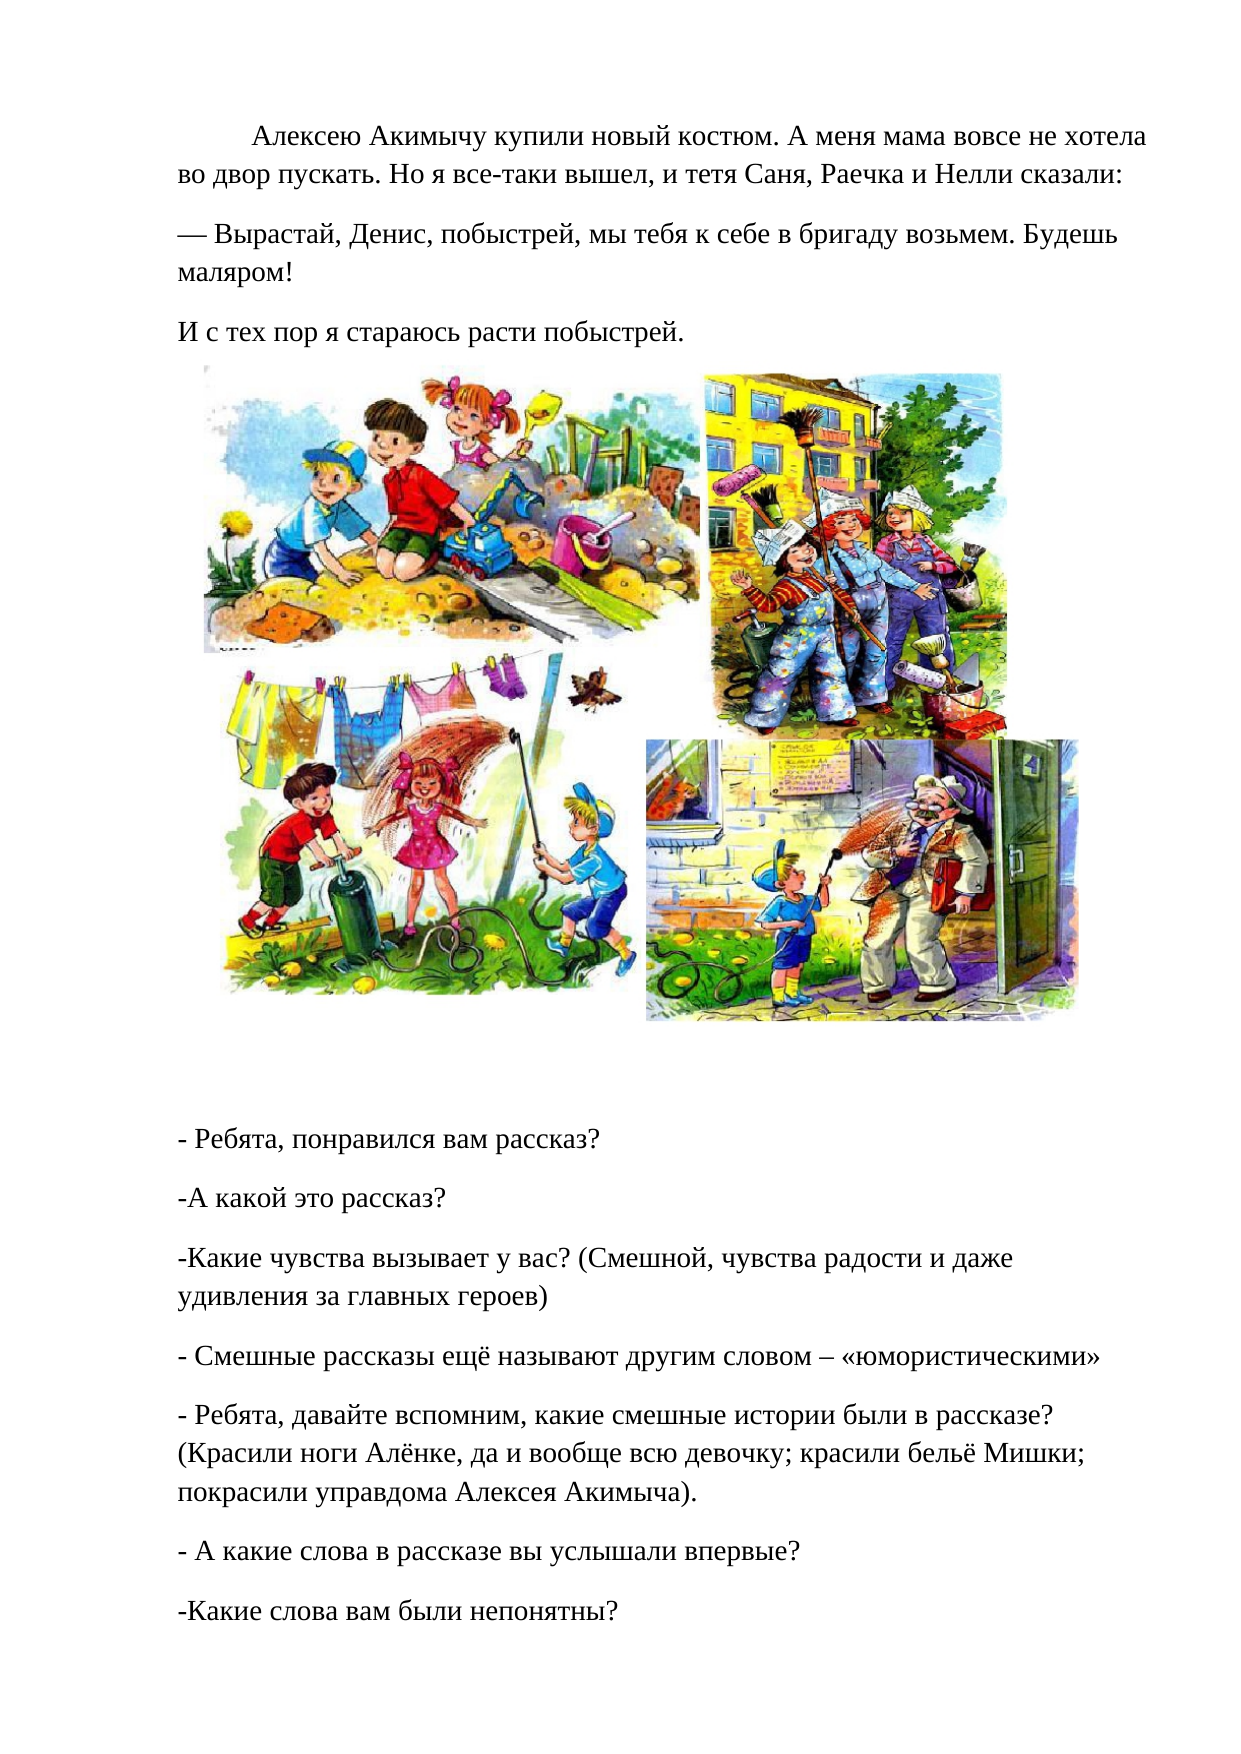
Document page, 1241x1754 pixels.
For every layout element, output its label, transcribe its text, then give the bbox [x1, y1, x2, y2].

text - А какие слова в рассказе вы услышали впервые? [177, 1533, 1152, 1567]
text - Ребята, понравился вам рассказ? [177, 1121, 1152, 1154]
text - Смешные рассказы ещё называют другим словом – «юмористическими» [177, 1338, 1152, 1371]
text Алексею Акимычу купили новый костюм. А меня мама вовсе не хотела во двор пускать. Но я все-таки вышел, и тетя Саня, Раечка и Нелли сказали: [177, 118, 1152, 190]
text — Вырастай, Денис, побыстрей, мы тебя к себе в бригаду возьмем. Будешь маляром! [177, 216, 1152, 288]
text - Ребята, давайте вспомним, какие смешные истории были в рассказе? (Красили ноги Алёнке, да и вообще всю девочку; красили бельё Мишки; покрасили управдома Алексея Акимыча). [177, 1397, 1152, 1508]
text -А какой это рассказ? [177, 1180, 1152, 1214]
text -Какие чувства вызывает у вас? (Смешной, чувства радости и даже удивления за главных героев) [177, 1240, 1152, 1312]
text -Какие слова вам были непонятны? [177, 1593, 1152, 1626]
picture [177, 351, 1079, 1037]
